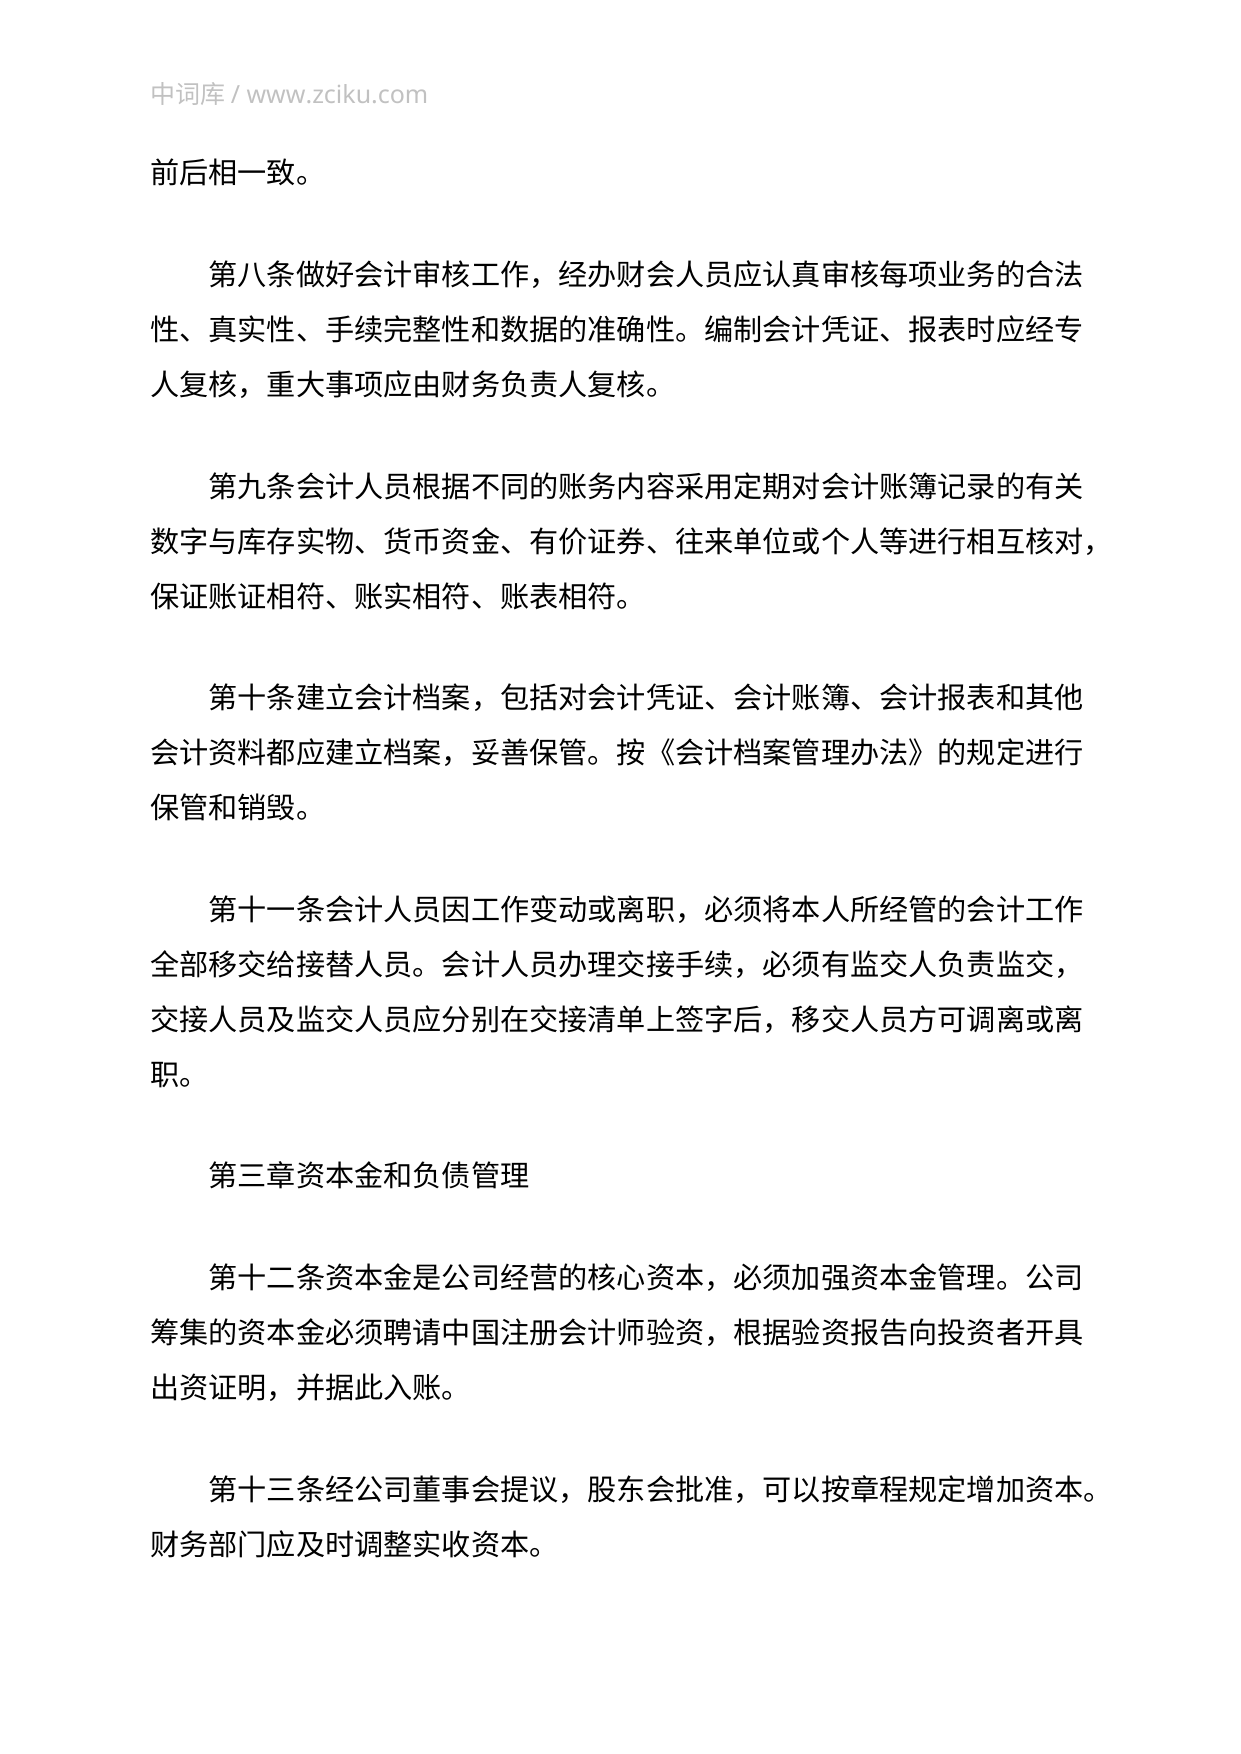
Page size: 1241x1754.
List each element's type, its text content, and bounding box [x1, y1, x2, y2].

text 第十三条经公司董事会提议，股东会批准，可以按章程规定增加资本。财务部门应及时调整实收资本。 [150, 1466, 1090, 1563]
text 第三章资本金和负债管理 [150, 1153, 1090, 1195]
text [150, 150, 1090, 192]
text 第十二条资本金是公司经营的核心资本，必须加强资本金管理。公司筹集的资本金必须聘请中国注册会计师验资，根据验资报告向投资者开具出资证明，并据此入账。 [150, 1255, 1090, 1407]
text 第九条会计人员根据不同的账务内容采用定期对会计账簿记录的有关数字与库存实物、货币资金、有价证券、往来单位或个人等进行相互核对，保证账证相符、账实相符、账表相符。 [150, 463, 1090, 615]
text 第十条建立会计档案，包括对会计凭证、会计账簿、会计报表和其他会计资料都应建立档案，妥善保管。按《会计档案管理办法》的规定进行保管和销毁。 [150, 675, 1090, 827]
text 第八条做好会计审核工作，经办财会人员应认真审核每项业务的合法性、真实性、手续完整性和数据的准确性。编制会计凭证、报表时应经专人复核，重大事项应由财务负责人复核。 [150, 252, 1090, 404]
text 第十一条会计人员因工作变动或离职，必须将本人所经管的会计工作全部移交给接替人员。会计人员办理交接手续，必须有监交人负责监交，交接人员及监交人员应分别在交接清单上签字后，移交人员方可调离或离职。 [150, 886, 1090, 1093]
